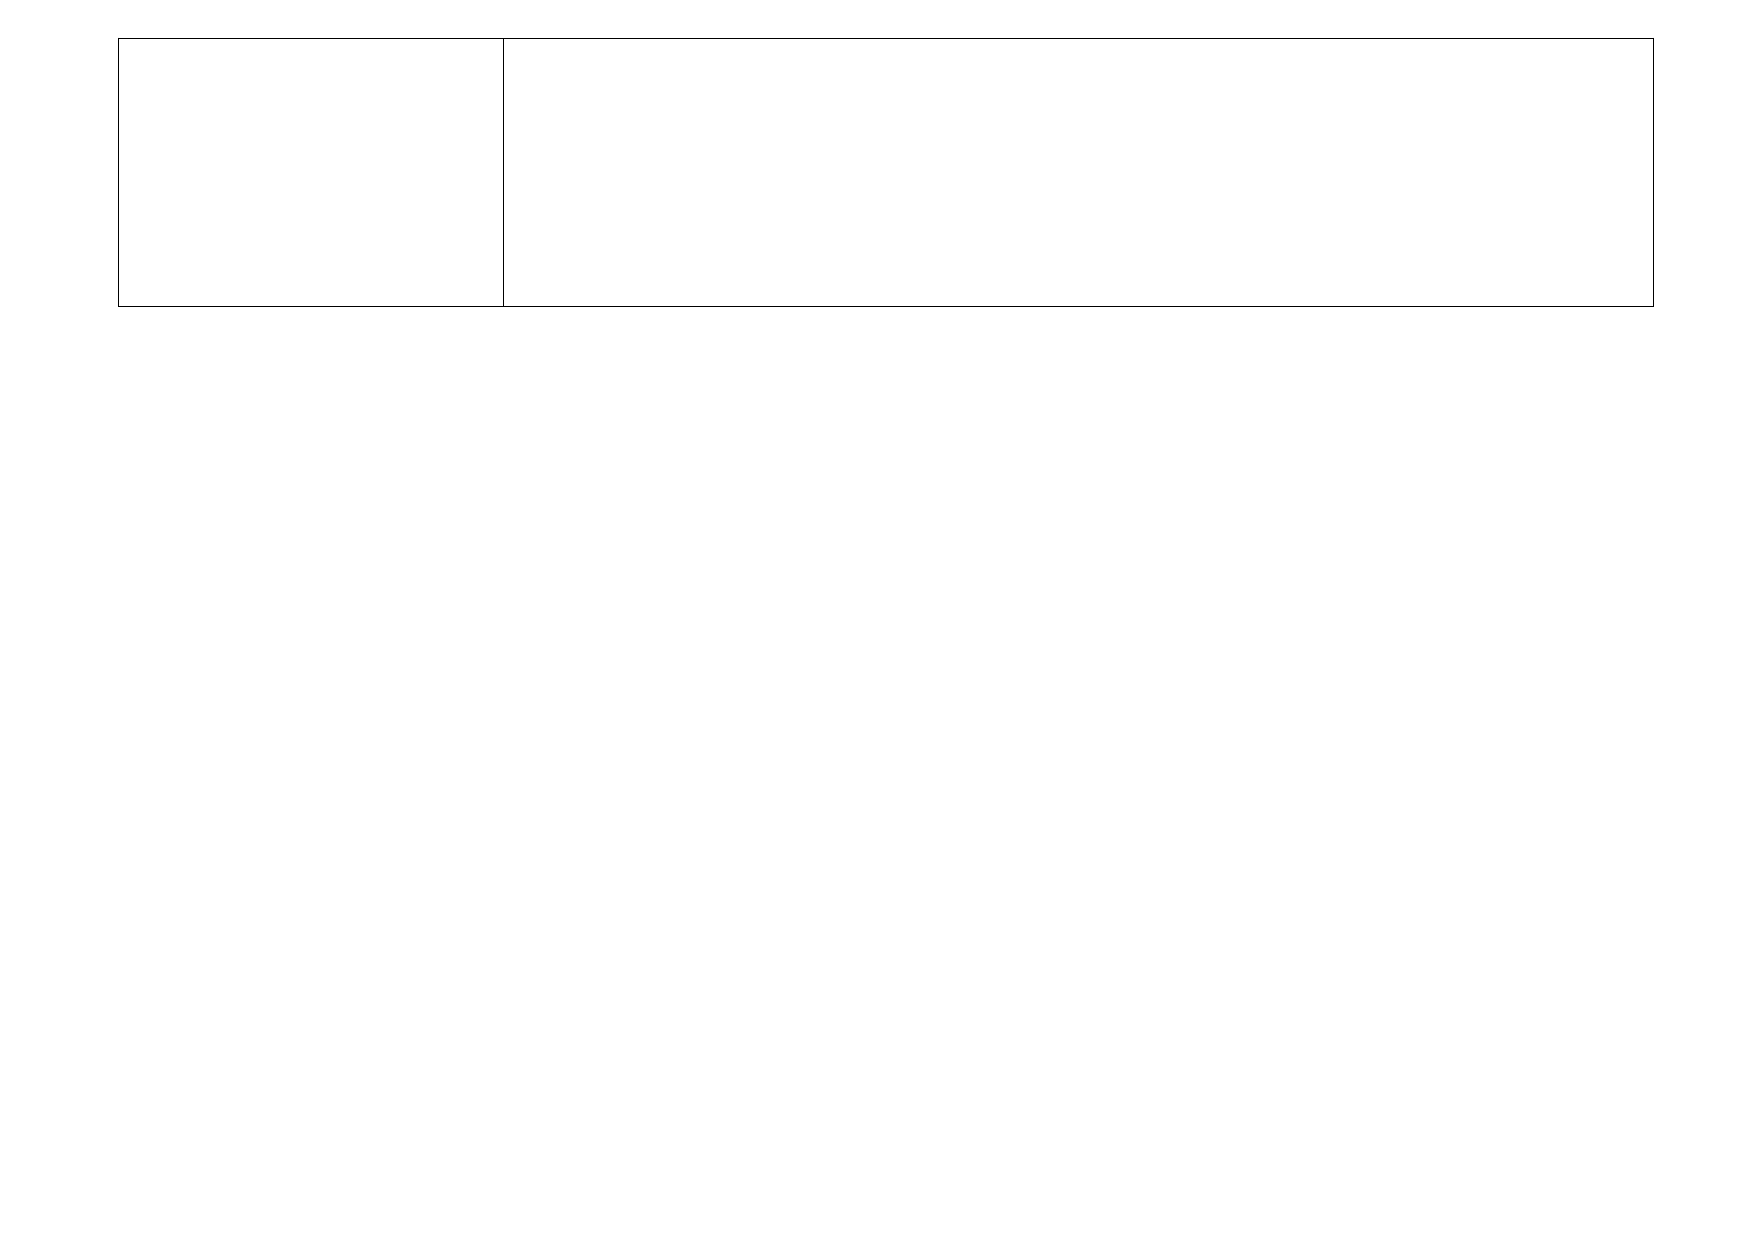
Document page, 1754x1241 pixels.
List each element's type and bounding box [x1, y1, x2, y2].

table_header [119, 39, 503, 306]
table_header [504, 39, 1653, 306]
